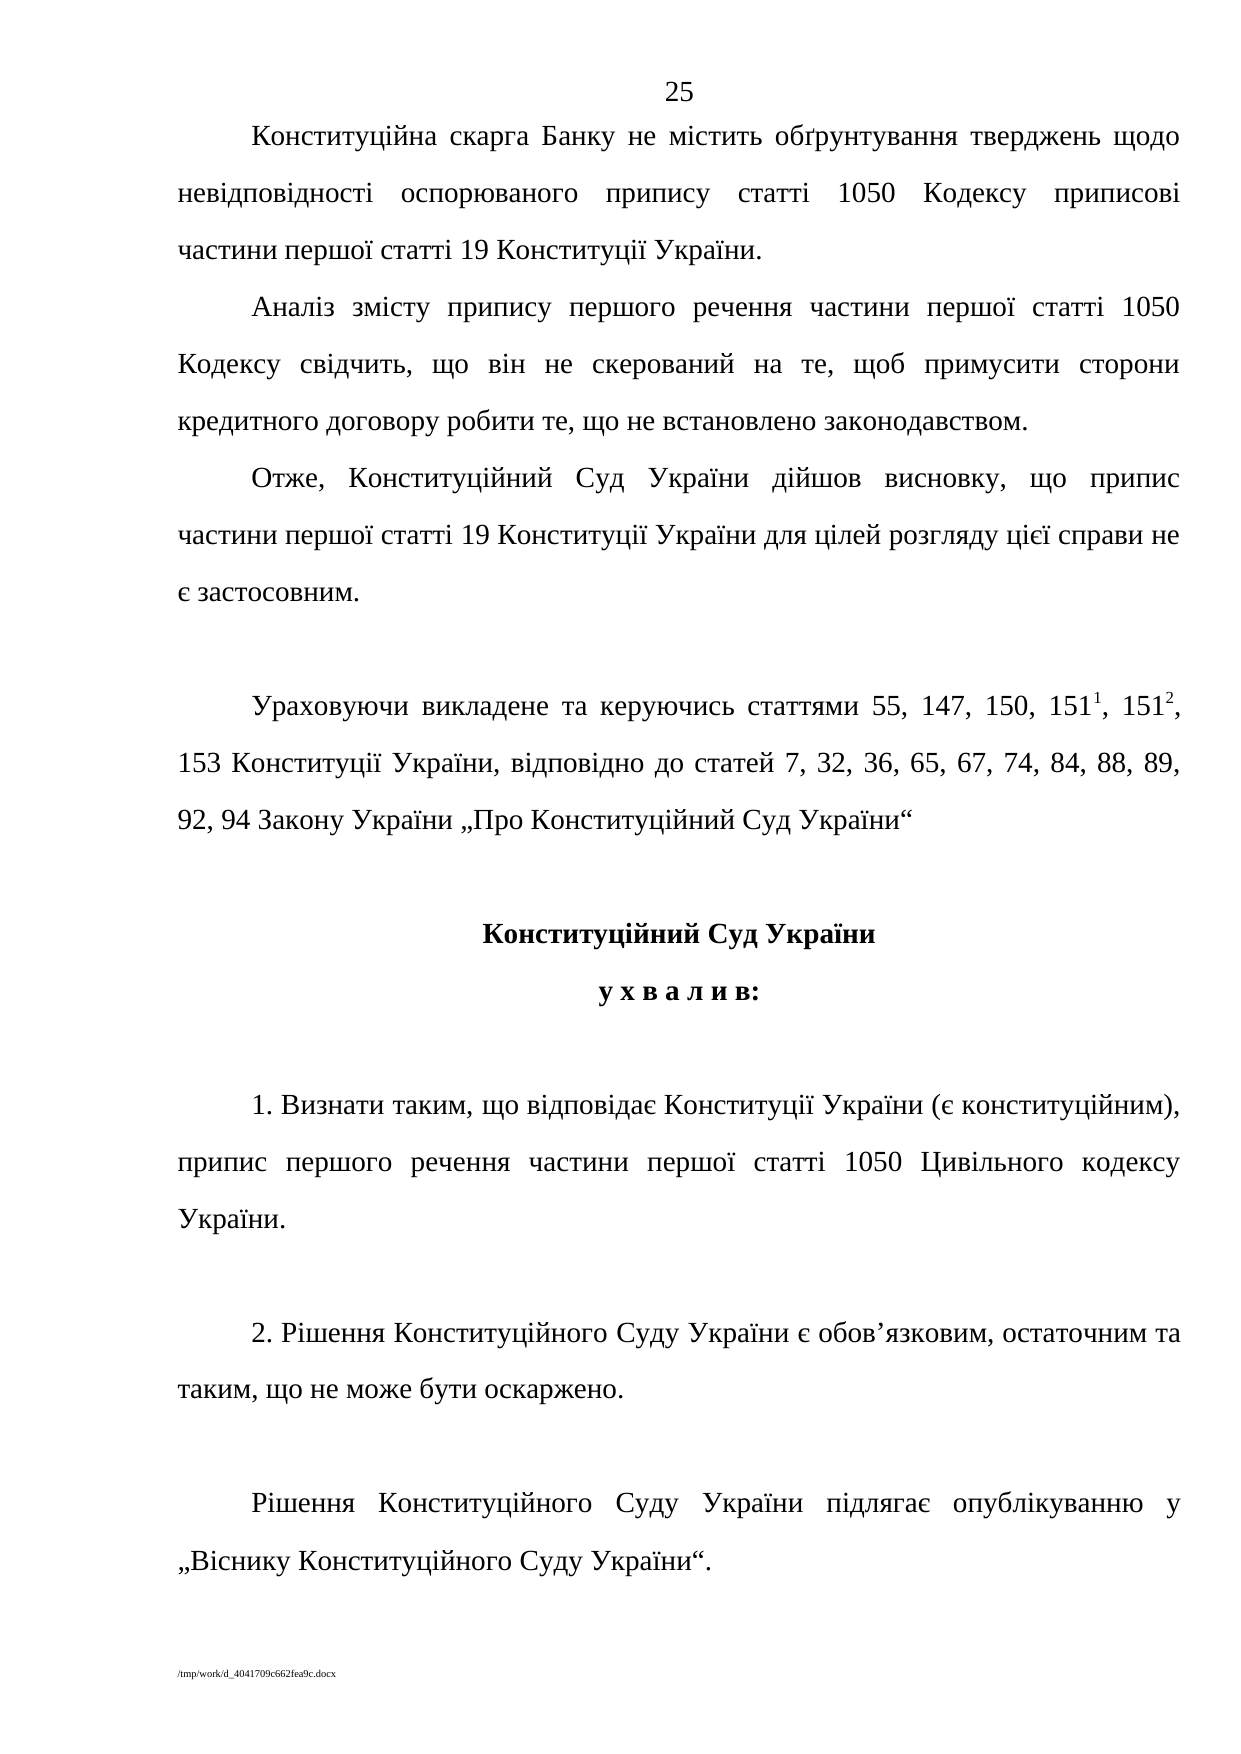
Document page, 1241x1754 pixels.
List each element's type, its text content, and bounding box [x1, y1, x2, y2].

text Конституційний Суд України [177, 916, 1181, 949]
text Ураховуючи викладене та керуючись статтями 55, 147, 150, 1511, 1512, 153 Конституції України, відповідно до статей 7, 32, 36, 65, 67, 74, 84, 88, 89, 92, 94 Закону України „Про Конституційний Суд України“ [177, 688, 1181, 835]
text 1. Визнати таким, що відповідає Конституції України (є конституційним), припис першого речення частини першої статті 1050 Цивільного кодексу України. [177, 1087, 1181, 1234]
text Отже, Конституційний Суд України дійшов висновку, що припис частини першої статті 19 Конституції України для цілей розгляду цієї справи не є застосовним. [177, 460, 1181, 607]
text у х в а л и в: [177, 973, 1181, 1006]
text Рішення Конституційного Суду України підлягає опублікуванню у „Віснику Конституційного Суду України“. [177, 1486, 1181, 1576]
text Конституційна скарга Банку не містить обґрунтування тверджень щодо невідповідності оспорюваного припису статті 1050 Кодексу приписові частини першої статті 19 Конституції України. [177, 118, 1181, 266]
text Аналіз змісту припису першого речення частини першої статті 1050 Кодексу свідчить, що він не скерований на те, щоб примусити сторони кредитного договору робити те, що не встановлено законодавством. [177, 289, 1181, 437]
text 2. Рішення Конституційного Суду України є обов’язковим, остаточним та таким, що не може бути оскаржено. [177, 1315, 1181, 1405]
